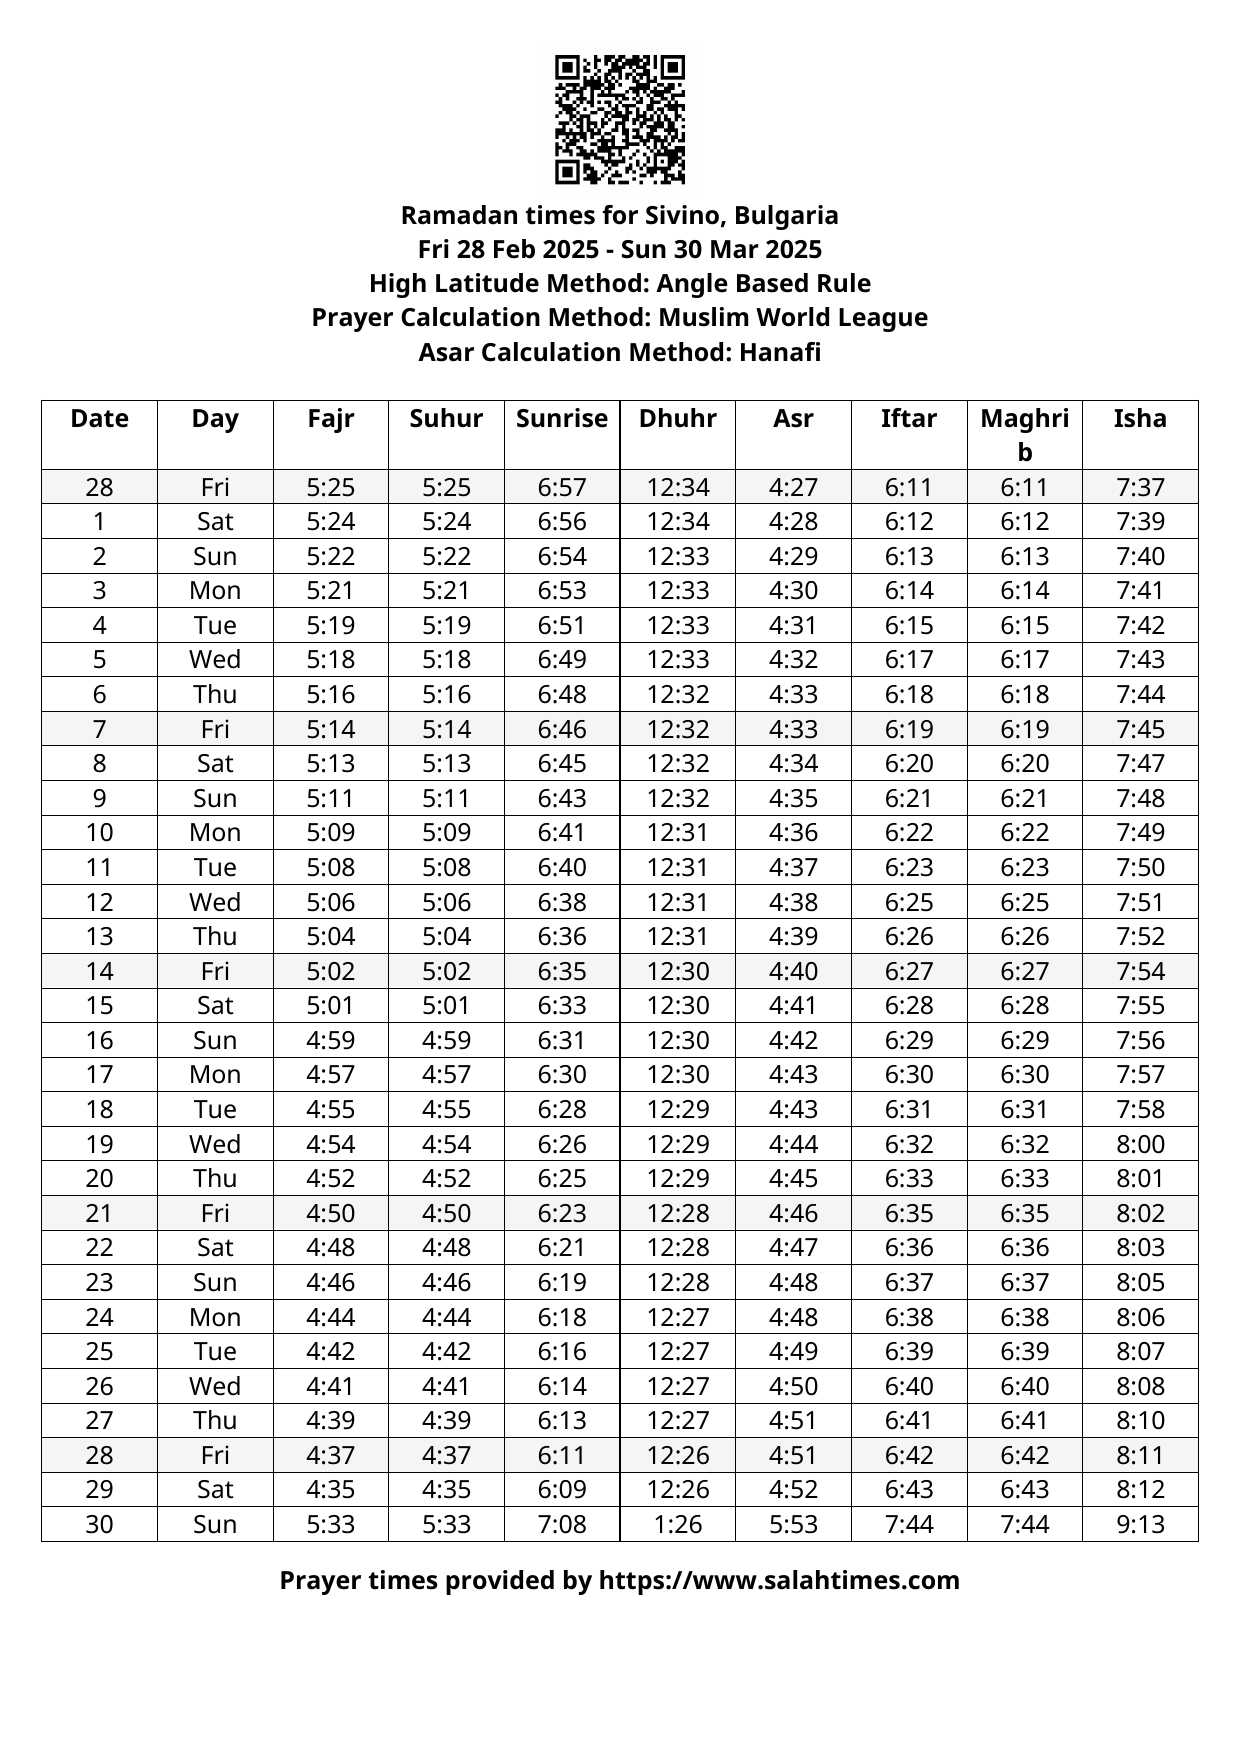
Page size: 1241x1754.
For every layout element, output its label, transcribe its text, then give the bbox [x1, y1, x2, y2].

table_cell Fri [158, 954, 273, 987]
table_header Fajr [274, 401, 388, 469]
table_cell 7:58 [1083, 1092, 1198, 1126]
table_cell 6:11 [968, 470, 1082, 503]
table_cell 5:19 [389, 608, 504, 642]
table_cell 5:16 [274, 677, 388, 711]
table_cell 6:09 [505, 1473, 619, 1506]
table_cell 12:34 [621, 470, 735, 503]
table_cell 4:33 [736, 712, 851, 745]
table_cell 6:32 [852, 1127, 967, 1160]
table_cell 6:38 [505, 885, 619, 918]
table_cell 27 [42, 1404, 157, 1437]
table_cell 6:39 [968, 1334, 1082, 1368]
table_cell 6:33 [852, 1161, 967, 1195]
table_cell 8:08 [1083, 1369, 1198, 1402]
table_cell 6:14 [968, 574, 1082, 607]
table_cell 5:24 [274, 504, 388, 538]
table_cell 5:22 [389, 539, 504, 572]
table_cell 4:46 [736, 1196, 851, 1229]
table_cell 8:01 [1083, 1161, 1198, 1195]
table_cell 4:50 [389, 1196, 504, 1229]
table_cell 5:19 [274, 608, 388, 642]
table_cell 7:57 [1083, 1058, 1198, 1091]
table_cell Fri [158, 1438, 273, 1472]
table_cell 12:32 [621, 781, 735, 814]
table_cell 12:29 [621, 1161, 735, 1195]
table_cell 6:28 [505, 1092, 619, 1126]
table_cell 6:20 [852, 746, 967, 780]
table_cell 12:32 [621, 746, 735, 780]
table_cell Sun [158, 539, 273, 572]
table_cell Thu [158, 1161, 273, 1195]
table_cell 5:14 [274, 712, 388, 745]
table_cell 6:38 [852, 1300, 967, 1333]
table_cell 4:54 [274, 1127, 388, 1160]
table_cell 7:42 [1083, 608, 1198, 642]
table_cell 6:15 [852, 608, 967, 642]
table_cell 5:22 [274, 539, 388, 572]
table_cell 18 [42, 1092, 157, 1126]
table_cell 7:51 [1083, 885, 1198, 918]
table_cell 6:41 [505, 816, 619, 849]
table_cell 12:31 [621, 816, 735, 849]
table_cell 6:27 [852, 954, 967, 987]
table_cell 4:39 [389, 1404, 504, 1437]
table_cell 5:21 [389, 574, 504, 607]
table_cell Thu [158, 1404, 273, 1437]
table_cell 6 [42, 677, 157, 711]
table_cell 5:01 [389, 989, 504, 1022]
table_cell Wed [158, 1127, 273, 1160]
table_cell 12:26 [621, 1438, 735, 1472]
table_cell 6:26 [505, 1127, 619, 1160]
table_cell 12:33 [621, 539, 735, 572]
table_cell 7:44 [852, 1507, 967, 1541]
table_cell 6:51 [505, 608, 619, 642]
table_cell 5:01 [274, 989, 388, 1022]
table_cell 12:30 [621, 1023, 735, 1057]
table_cell 12:33 [621, 608, 735, 642]
table_cell 7:44 [1083, 677, 1198, 711]
table_cell 8:03 [1083, 1231, 1198, 1264]
table_cell 21 [42, 1196, 157, 1229]
table_cell 12:27 [621, 1300, 735, 1333]
table_cell 12:33 [621, 574, 735, 607]
table_cell 6:29 [852, 1023, 967, 1057]
table_cell 14 [42, 954, 157, 987]
table_cell 6:40 [505, 850, 619, 884]
text Ramadan times for Sivino, Bulgaria [42, 198, 1198, 232]
table_cell 6:41 [852, 1404, 967, 1437]
table_cell 6:26 [968, 919, 1082, 953]
table_cell 6:42 [968, 1438, 1082, 1472]
table_cell 6:26 [852, 919, 967, 953]
table_cell 6:45 [505, 746, 619, 780]
table_cell 6:23 [505, 1196, 619, 1229]
table_cell 12:30 [621, 989, 735, 1022]
table_cell Wed [158, 643, 273, 676]
table_cell 4:35 [736, 781, 851, 814]
table_cell 5:33 [274, 1507, 388, 1541]
table_cell 19 [42, 1127, 157, 1160]
text Prayer Calculation Method: Muslim World League [42, 300, 1198, 334]
table_cell 4:57 [274, 1058, 388, 1091]
table_cell 6:37 [968, 1265, 1082, 1299]
table_cell 12:28 [621, 1231, 735, 1264]
table_cell 12:27 [621, 1369, 735, 1402]
table_cell 6:12 [968, 504, 1082, 538]
table_cell 4:40 [736, 954, 851, 987]
table_cell 6:28 [968, 989, 1082, 1022]
table_cell 6:25 [505, 1161, 619, 1195]
table_cell 6:43 [968, 1473, 1082, 1506]
text High Latitude Method: Angle Based Rule [42, 266, 1198, 300]
table_cell 4:48 [736, 1265, 851, 1299]
table_cell Thu [158, 677, 273, 711]
table_cell 5 [42, 643, 157, 676]
table_cell 5:02 [389, 954, 504, 987]
table_header Dhuhr [621, 401, 735, 469]
table_cell 4:27 [736, 470, 851, 503]
table_cell Sun [158, 1265, 273, 1299]
table_cell 6:35 [968, 1196, 1082, 1229]
table_cell 4:39 [736, 919, 851, 953]
table_cell 4:41 [274, 1369, 388, 1402]
table_cell 7:55 [1083, 989, 1198, 1022]
table_header Suhur [389, 401, 504, 469]
table_cell Mon [158, 574, 273, 607]
table_cell 12:29 [621, 1092, 735, 1126]
table_cell 6:31 [968, 1092, 1082, 1126]
table_cell 6:28 [852, 989, 967, 1022]
table_cell 7:48 [1083, 781, 1198, 814]
table_cell 12:27 [621, 1334, 735, 1368]
table_cell 26 [42, 1369, 157, 1402]
table_header Asr [736, 401, 851, 469]
table_cell 7 [42, 712, 157, 745]
table_cell 6:30 [852, 1058, 967, 1091]
table_cell 6:15 [968, 608, 1082, 642]
table_cell 7:47 [1083, 746, 1198, 780]
table_cell 6:11 [852, 470, 967, 503]
table_cell 28 [42, 470, 157, 503]
table_cell Wed [158, 885, 273, 918]
table_cell 4:55 [389, 1092, 504, 1126]
table_cell 17 [42, 1058, 157, 1091]
table_cell 4:52 [389, 1161, 504, 1195]
table_cell 6:19 [505, 1265, 619, 1299]
table_cell 4:37 [389, 1438, 504, 1472]
table_cell 6:17 [968, 643, 1082, 676]
table_cell 6:40 [968, 1369, 1082, 1402]
table_header Isha [1083, 401, 1198, 469]
table_cell 12:28 [621, 1265, 735, 1299]
table_cell 4:48 [389, 1231, 504, 1264]
table_cell 7:56 [1083, 1023, 1198, 1057]
table_cell 4:46 [389, 1265, 504, 1299]
table_cell 4:35 [274, 1473, 388, 1506]
table_cell 5:18 [389, 643, 504, 676]
table_cell 12:31 [621, 919, 735, 953]
table_cell 6:14 [505, 1369, 619, 1402]
table_cell 4:55 [274, 1092, 388, 1126]
table_cell 6:57 [505, 470, 619, 503]
table_cell 4:31 [736, 608, 851, 642]
table_cell 6:39 [852, 1334, 967, 1368]
table_cell 7:39 [1083, 504, 1198, 538]
table_cell 23 [42, 1265, 157, 1299]
table_cell 4:48 [274, 1231, 388, 1264]
table_cell 4:50 [274, 1196, 388, 1229]
table_header Day [158, 401, 273, 469]
table_cell 6:54 [505, 539, 619, 572]
table_cell 28 [42, 1438, 157, 1472]
table_cell 6:49 [505, 643, 619, 676]
table_cell 12:32 [621, 677, 735, 711]
table_cell 4:32 [736, 643, 851, 676]
table_cell 6:33 [505, 989, 619, 1022]
table_cell 10 [42, 816, 157, 849]
table_cell 6:21 [852, 781, 967, 814]
table_cell 4:42 [389, 1334, 504, 1368]
table_cell 12:26 [621, 1473, 735, 1506]
table_cell 6:22 [968, 816, 1082, 849]
table_cell 5:33 [389, 1507, 504, 1541]
table_cell 4:39 [274, 1404, 388, 1437]
table_cell 8:05 [1083, 1265, 1198, 1299]
table_cell Thu [158, 919, 273, 953]
table_cell 13 [42, 919, 157, 953]
table_cell 4:38 [736, 885, 851, 918]
table_cell 6:46 [505, 712, 619, 745]
table_cell 24 [42, 1300, 157, 1333]
table_cell 7:41 [1083, 574, 1198, 607]
table_cell 4:41 [389, 1369, 504, 1402]
table_cell 29 [42, 1473, 157, 1506]
table_cell 4:34 [736, 746, 851, 780]
table_cell 8:07 [1083, 1334, 1198, 1368]
table_cell 22 [42, 1231, 157, 1264]
table_cell 6:36 [852, 1231, 967, 1264]
table_cell 4:51 [736, 1404, 851, 1437]
table_cell 6:21 [505, 1231, 619, 1264]
table_cell 4:44 [736, 1127, 851, 1160]
table_cell 12:30 [621, 1058, 735, 1091]
table_cell 5:08 [389, 850, 504, 884]
table_cell 5:04 [274, 919, 388, 953]
table_cell 6:36 [968, 1231, 1082, 1264]
table_cell Fri [158, 1196, 273, 1229]
table_cell 7:44 [968, 1507, 1082, 1541]
table_cell 5:09 [389, 816, 504, 849]
table_cell 4:42 [274, 1334, 388, 1368]
text Asar Calculation Method: Hanafi [42, 334, 1198, 368]
table_cell 25 [42, 1334, 157, 1368]
table_cell Fri [158, 470, 273, 503]
table_cell 6:20 [968, 746, 1082, 780]
table_cell 4:48 [736, 1300, 851, 1333]
table_cell 7:49 [1083, 816, 1198, 849]
table_cell 9 [42, 781, 157, 814]
table_cell 12:28 [621, 1196, 735, 1229]
table_cell 5:09 [274, 816, 388, 849]
table_cell 6:48 [505, 677, 619, 711]
table_cell 4:43 [736, 1058, 851, 1091]
table_cell 11 [42, 850, 157, 884]
table_cell 6:38 [968, 1300, 1082, 1333]
table_cell 5:02 [274, 954, 388, 987]
table_cell 8:02 [1083, 1196, 1198, 1229]
table_cell 6:16 [505, 1334, 619, 1368]
table_cell 6:19 [852, 712, 967, 745]
table_cell Tue [158, 850, 273, 884]
table_cell 7:40 [1083, 539, 1198, 572]
table_cell 6:22 [852, 816, 967, 849]
table_cell 5:24 [389, 504, 504, 538]
table_cell 6:40 [852, 1369, 967, 1402]
table_cell 6:25 [968, 885, 1082, 918]
table_cell 4:41 [736, 989, 851, 1022]
table_cell 4:52 [274, 1161, 388, 1195]
table_cell Mon [158, 1300, 273, 1333]
table_cell 5:25 [389, 470, 504, 503]
table_cell 4:59 [274, 1023, 388, 1057]
table_cell 4:28 [736, 504, 851, 538]
table_cell 4:44 [274, 1300, 388, 1333]
table_cell 12:33 [621, 643, 735, 676]
table_cell 6:30 [968, 1058, 1082, 1091]
text Fri 28 Feb 2025 - Sun 30 Mar 2025 [42, 232, 1198, 266]
table_cell 4:37 [274, 1438, 388, 1472]
table_cell 7:43 [1083, 643, 1198, 676]
table_cell 4:52 [736, 1473, 851, 1506]
table_cell Tue [158, 1092, 273, 1126]
table_cell 7:50 [1083, 850, 1198, 884]
table_cell 1:26 [621, 1507, 735, 1541]
table_cell 5:13 [389, 746, 504, 780]
table_cell 4:47 [736, 1231, 851, 1264]
table_cell 4:49 [736, 1334, 851, 1368]
table_cell 6:17 [852, 643, 967, 676]
table_cell 6:13 [852, 539, 967, 572]
table_cell Fri [158, 712, 273, 745]
table_header Date [42, 401, 157, 469]
table_cell Sun [158, 1023, 273, 1057]
picture [542, 41, 699, 198]
table_cell 4:51 [736, 1438, 851, 1472]
table_cell Mon [158, 1058, 273, 1091]
table_cell 4:57 [389, 1058, 504, 1091]
table_cell 4:44 [389, 1300, 504, 1333]
table_cell 12:31 [621, 885, 735, 918]
table_cell 3 [42, 574, 157, 607]
table_header Sunrise [505, 401, 619, 469]
table_cell 2 [42, 539, 157, 572]
table_cell 5:53 [736, 1507, 851, 1541]
table_cell Sat [158, 504, 273, 538]
table_cell 5:25 [274, 470, 388, 503]
table_cell 8:06 [1083, 1300, 1198, 1333]
table_cell 5:06 [274, 885, 388, 918]
table_cell Sun [158, 1507, 273, 1541]
table_cell 6:31 [852, 1092, 967, 1126]
table_cell 4:59 [389, 1023, 504, 1057]
table_cell 5:16 [389, 677, 504, 711]
table_cell 4:36 [736, 816, 851, 849]
table_cell 6:14 [852, 574, 967, 607]
table_cell 6:35 [852, 1196, 967, 1229]
table_cell 4:43 [736, 1092, 851, 1126]
table_cell Sat [158, 989, 273, 1022]
table_cell 6:43 [852, 1473, 967, 1506]
table_cell 16 [42, 1023, 157, 1057]
table_cell 30 [42, 1507, 157, 1541]
table_cell 15 [42, 989, 157, 1022]
text Prayer times provided by https://www.salahtimes.com [42, 1563, 1198, 1597]
table_cell 6:23 [852, 850, 967, 884]
table_cell 7:37 [1083, 470, 1198, 503]
table_cell 6:12 [852, 504, 967, 538]
table_cell 12:32 [621, 712, 735, 745]
table_cell 12 [42, 885, 157, 918]
table_cell 6:11 [505, 1438, 619, 1472]
table_cell Tue [158, 1334, 273, 1368]
table_cell 8:11 [1083, 1438, 1198, 1472]
table_cell 12:30 [621, 954, 735, 987]
table_cell 4:42 [736, 1023, 851, 1057]
table_cell 6:36 [505, 919, 619, 953]
table_cell 4:30 [736, 574, 851, 607]
table_header Iftar [852, 401, 967, 469]
table_cell Sat [158, 1231, 273, 1264]
table_cell 5:13 [274, 746, 388, 780]
table_cell 7:45 [1083, 712, 1198, 745]
table_cell 4:46 [274, 1265, 388, 1299]
table_cell 12:34 [621, 504, 735, 538]
table_cell 5:18 [274, 643, 388, 676]
table_cell 5:14 [389, 712, 504, 745]
table_cell Sun [158, 781, 273, 814]
table_cell 5:11 [389, 781, 504, 814]
table_cell 6:21 [968, 781, 1082, 814]
table_header Maghrib [968, 401, 1082, 469]
table_cell 6:18 [505, 1300, 619, 1333]
table_cell 6:18 [968, 677, 1082, 711]
table_cell 4:37 [736, 850, 851, 884]
table_cell 5:11 [274, 781, 388, 814]
table_cell 6:53 [505, 574, 619, 607]
table_cell 6:37 [852, 1265, 967, 1299]
table_cell 4 [42, 608, 157, 642]
table_cell 8:10 [1083, 1404, 1198, 1437]
table_cell 5:21 [274, 574, 388, 607]
table_cell 6:32 [968, 1127, 1082, 1160]
table_cell 5:04 [389, 919, 504, 953]
table_cell Sat [158, 1473, 273, 1506]
table_cell 5:06 [389, 885, 504, 918]
table_cell 8 [42, 746, 157, 780]
table_cell 6:35 [505, 954, 619, 987]
table_cell 12:27 [621, 1404, 735, 1437]
table_cell 6:56 [505, 504, 619, 538]
table_cell 6:13 [968, 539, 1082, 572]
table_cell 6:42 [852, 1438, 967, 1472]
table_cell 6:30 [505, 1058, 619, 1091]
table_cell 12:29 [621, 1127, 735, 1160]
table_cell 7:08 [505, 1507, 619, 1541]
table_cell 6:41 [968, 1404, 1082, 1437]
table_cell 6:29 [968, 1023, 1082, 1057]
table_cell 6:31 [505, 1023, 619, 1057]
table_cell 4:54 [389, 1127, 504, 1160]
table_cell 8:12 [1083, 1473, 1198, 1506]
table_cell 7:52 [1083, 919, 1198, 953]
table_cell 6:43 [505, 781, 619, 814]
table_cell Sat [158, 746, 273, 780]
table_cell 6:23 [968, 850, 1082, 884]
table_cell 6:33 [968, 1161, 1082, 1195]
table_cell 4:29 [736, 539, 851, 572]
table_cell 6:27 [968, 954, 1082, 987]
table_cell Wed [158, 1369, 273, 1402]
table_cell 20 [42, 1161, 157, 1195]
table_cell 7:54 [1083, 954, 1198, 987]
table_cell 6:18 [852, 677, 967, 711]
table_cell 8:00 [1083, 1127, 1198, 1160]
table_cell 12:31 [621, 850, 735, 884]
table_cell 9:13 [1083, 1507, 1198, 1541]
table_cell 6:13 [505, 1404, 619, 1437]
table_cell 6:19 [968, 712, 1082, 745]
table_cell 4:35 [389, 1473, 504, 1506]
table_cell Mon [158, 816, 273, 849]
table_cell 4:45 [736, 1161, 851, 1195]
table_cell 6:25 [852, 885, 967, 918]
table_cell 4:50 [736, 1369, 851, 1402]
table_cell 5:08 [274, 850, 388, 884]
table_cell Tue [158, 608, 273, 642]
table_cell 1 [42, 504, 157, 538]
table_cell 4:33 [736, 677, 851, 711]
